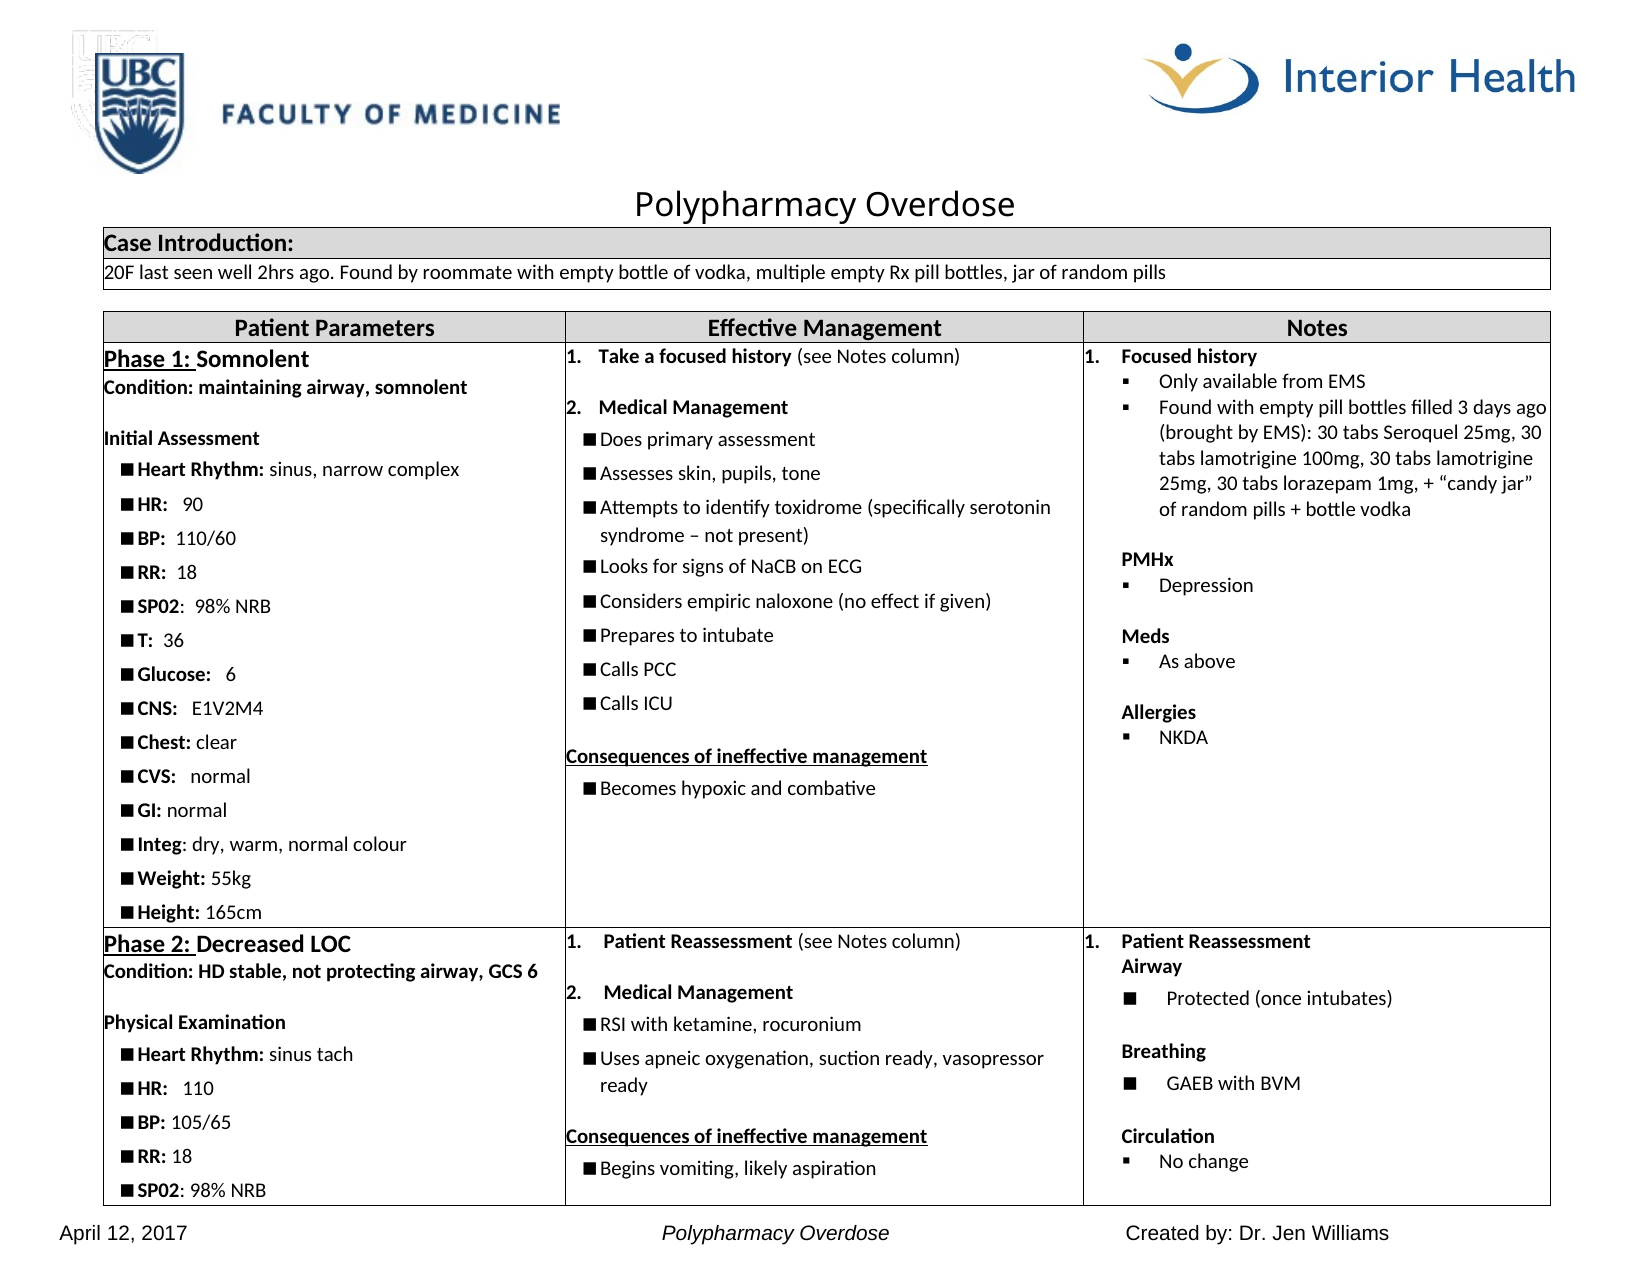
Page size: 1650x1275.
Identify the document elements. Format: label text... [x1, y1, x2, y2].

table_cell Patient Reassessment Airway Protected (once intubates) Breathing GAEB with BVM Circulation No change [1084, 928, 1550, 1205]
picture [70, 28, 560, 174]
table_cell Take a focused history (see Notes column) Medical Management Does primary assessment Assesses skin, pupils, tone Attempts to identify toxidrome (specifically serotonin syndrome – not present) Looks for signs of NaCB on ECG Considers empiric naloxone (no effect if given) Prepares to intubate Calls PCC Calls ICU Consequences of ineffective management Becomes hypoxic and combative [566, 343, 1083, 927]
table_cell Focused history Only available from EMS Found with empty pill bottles filled 3 days ago (brought by EMS): 30 tabs Seroquel 25mg, 30 tabs lamotrigine 100mg, 30 tabs lamotrigine 25mg, 30 tabs lorazepam 1mg, + “candy jar” of random pills + bottle vodka PMHx Depression Meds As above Allergies NKDA [1084, 343, 1550, 927]
table_header Effective Management [566, 312, 1083, 342]
table_cell 20F last seen well 2hrs ago. Found by roommate with empty bottle of vodka, multiple empty Rx pill bottles, jar of random pills [104, 259, 1550, 289]
table_header Patient Parameters [104, 312, 565, 342]
table_header Case Introduction: [104, 228, 1550, 258]
table_cell Phase 1: Somnolent Condition: maintaining airway, somnolent Initial Assessment Heart Rhythm: sinus, narrow complex HR: 90 BP: 110/60 RR: 18 SP02: 98% NRB T: 36 Glucose: 6 CNS: E1V2M4 Chest: clear CVS: normal GI: normal Integ: dry, warm, normal colour Weight: 55kg Height: 165cm [104, 343, 565, 927]
table_header Notes [1084, 312, 1550, 342]
picture [1121, 28, 1594, 128]
